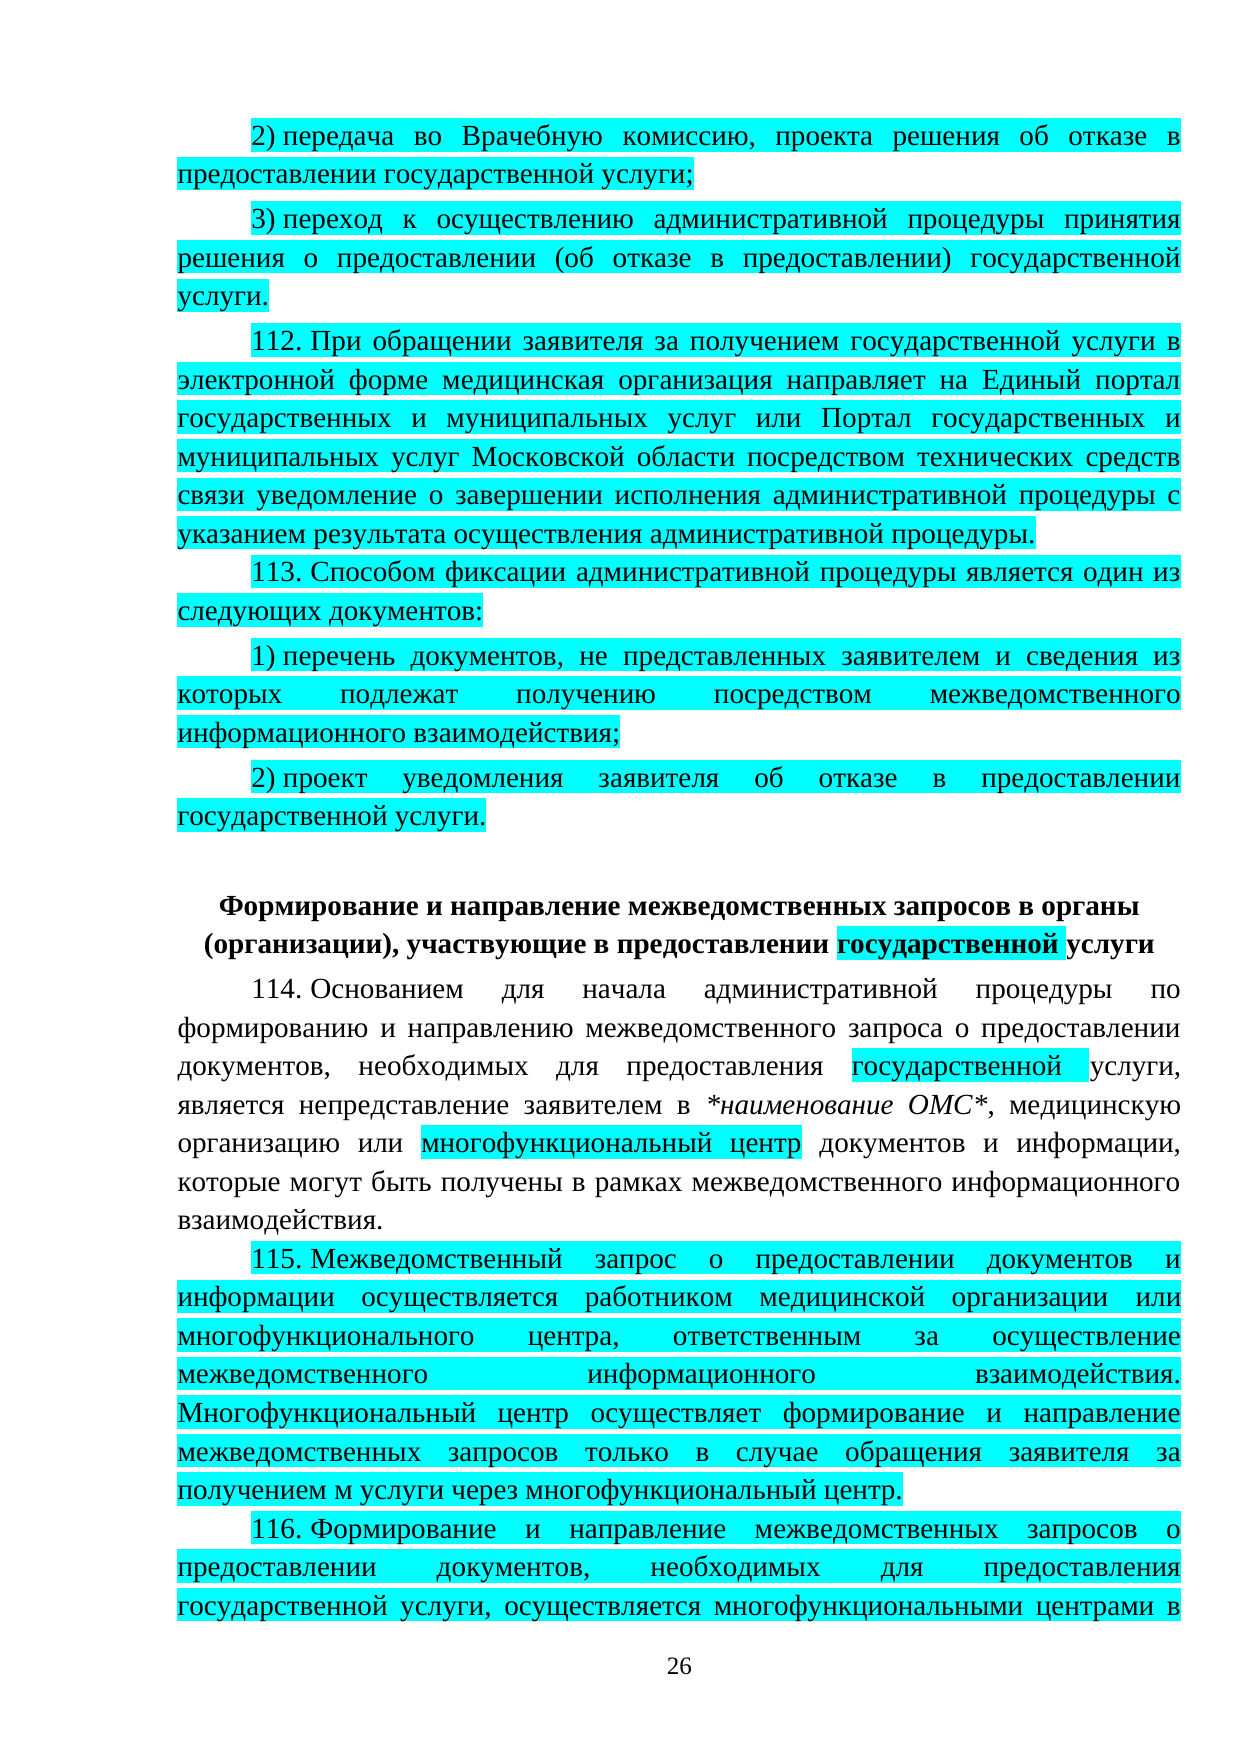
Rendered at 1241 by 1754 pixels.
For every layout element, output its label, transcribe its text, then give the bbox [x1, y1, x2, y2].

text 1) перечень документов, не представленных заявителем и сведения из которых подлежат получению посредством межведомственного информационного взаимодействия; [177, 710, 1181, 748]
text 2) проект уведомления заявителя об отказе в предоставлении государственной услуги. [177, 760, 1181, 832]
list Межведомственный запрос о предоставлении документов и информации осуществляется работником медицинской организации или многофункционального центра, ответственным за осуществление межведомственного информационного взаимодействия. Многофункциональный центр осуществляет формирование и направление межведомственных запросов только в случае обращения заявителя за получением м услуги через многофункциональный центр. [177, 1241, 1181, 1280]
text 1) перечень документов, не представленных заявителем и сведения из которых подлежат получению посредством межведомственного информационного взаимодействия; [177, 638, 1181, 676]
text 2) передача во Врачебную комиссию, проекта решения об отказе в предоставлении государственной услуги; [177, 118, 1181, 190]
list При обращении заявителя за получением государственной услуги в электронной форме медицинская организация направляет на Единый портал государственных и муниципальных услуг или Портал государственных и муниципальных услуг Московской области посредством технических средств связи уведомление о завершении исполнения административной процедуры с указанием результата осуществления административной процедуры. [177, 511, 1181, 549]
text 3) переход к осуществлению административной процедуры принятия решения о предоставлении (об отказе в предоставлении) государственной услуги. [177, 273, 1181, 312]
list При обращении заявителя за получением государственной услуги в электронной форме медицинская организация направляет на Единый портал государственных и муниципальных услуг или Портал государственных и муниципальных услуг Московской области посредством технических средств связи уведомление о завершении исполнения административной процедуры с указанием результата осуществления административной процедуры. [177, 323, 1181, 362]
text 3) переход к осуществлению административной процедуры принятия решения о предоставлении (об отказе в предоставлении) государственной услуги. [177, 201, 1181, 240]
list Основанием для начала административной процедуры по формированию и направлению межведомственного запроса о предоставлении документов, необходимых для предоставления государственной услуги, является непредставление заявителем в *наименование ОМС*, медицинскую организацию или многофункциональный центр документов и информации, которые могут быть получены в рамках межведомственного информационного взаимодействия. [177, 971, 1181, 1236]
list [177, 1511, 1181, 1549]
list Способом фиксации административной процедуры является один из следующих документов: [177, 554, 1181, 627]
list Межведомственный запрос о предоставлении документов и информации осуществляется работником медицинской организации или многофункционального центра, ответственным за осуществление межведомственного информационного взаимодействия. Многофункциональный центр осуществляет формирование и направление межведомственных запросов только в случае обращения заявителя за получением м услуги через многофункциональный центр. [177, 1467, 1181, 1506]
text Формирование и направление межведомственных запросов в органы (организации), участвующие в предоставлении государственной услуги [177, 888, 1181, 960]
